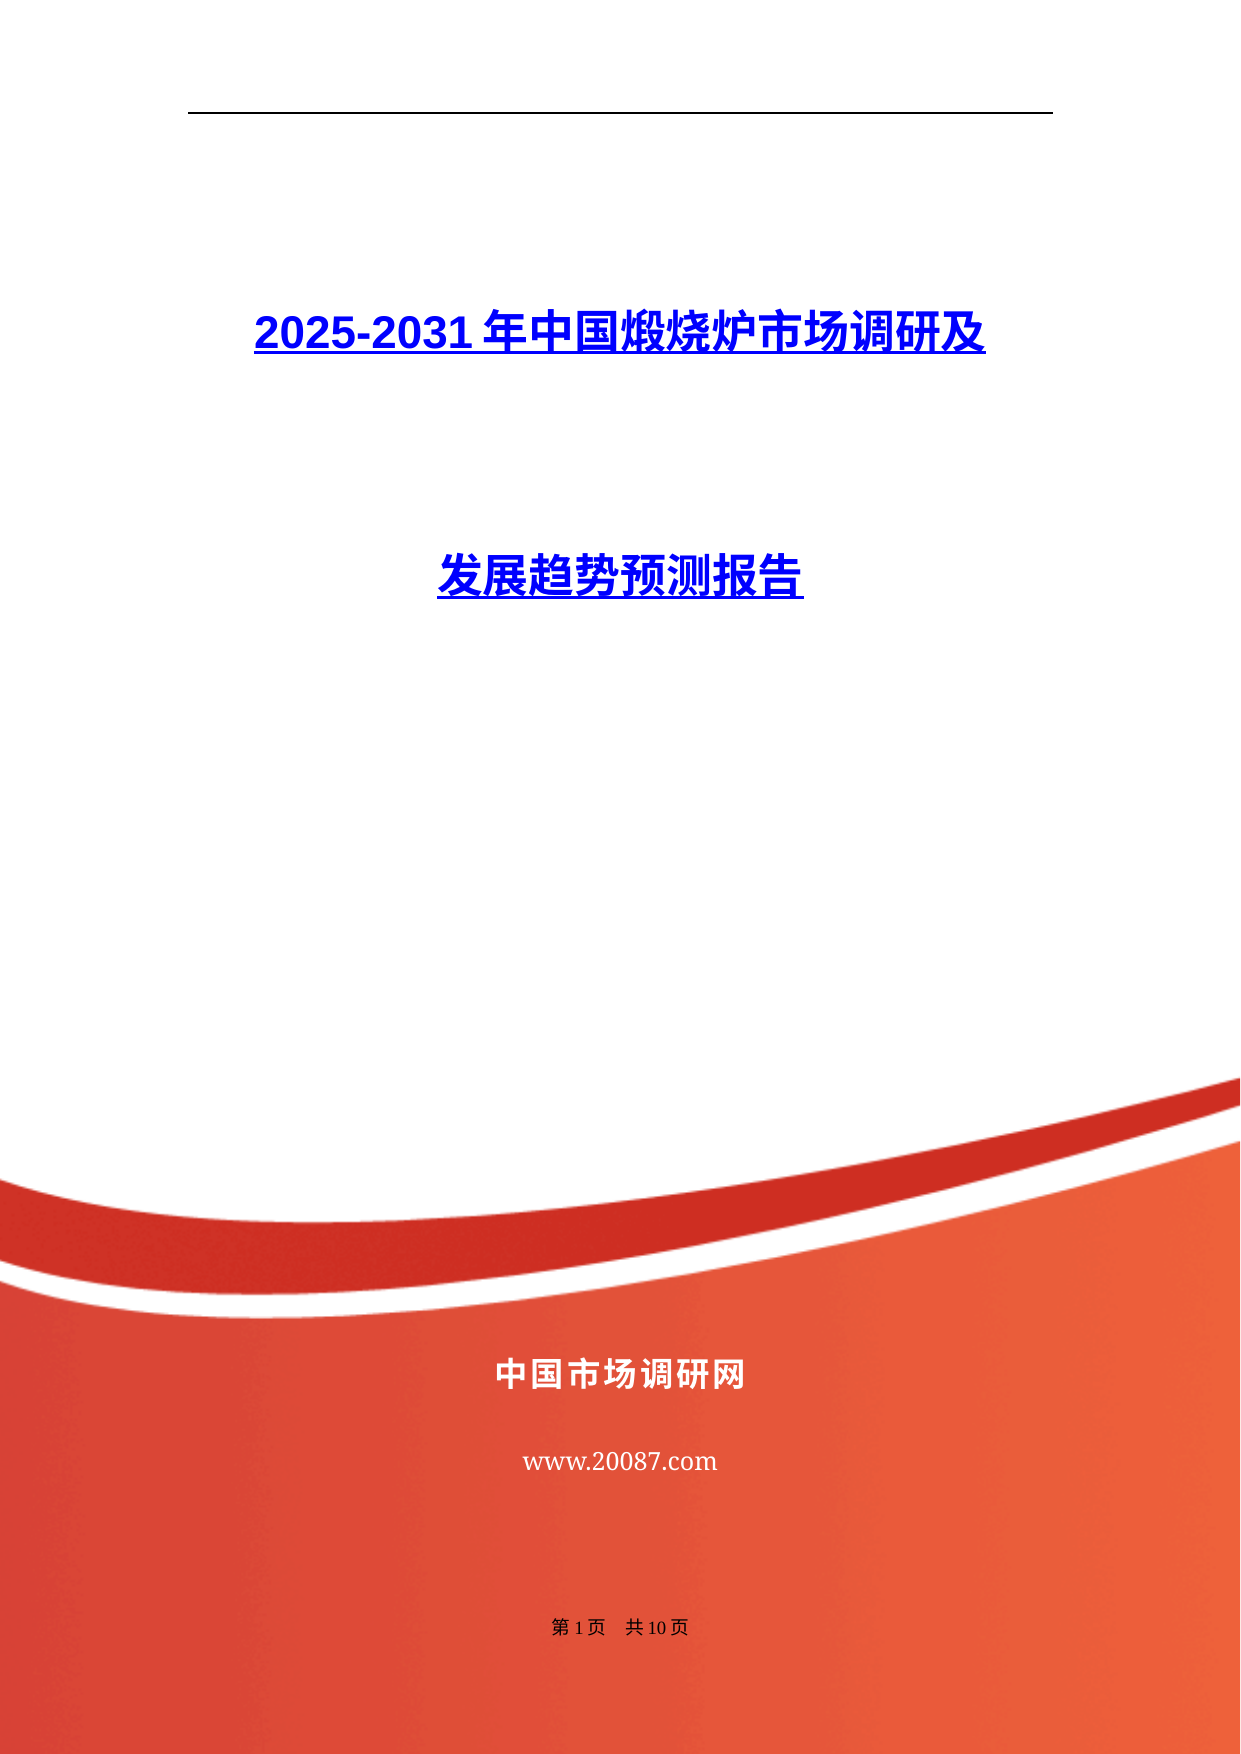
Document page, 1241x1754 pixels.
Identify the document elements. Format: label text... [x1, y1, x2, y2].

text www.20087.com [187, 1428, 1053, 1493]
subtitle 中国市场调研网 [187, 1339, 1053, 1404]
picture [0, 1006, 1241, 1754]
table_header 2025-2031年中国煅烧炉市场调研及发展趋势预测报告 [188, 207, 1053, 773]
